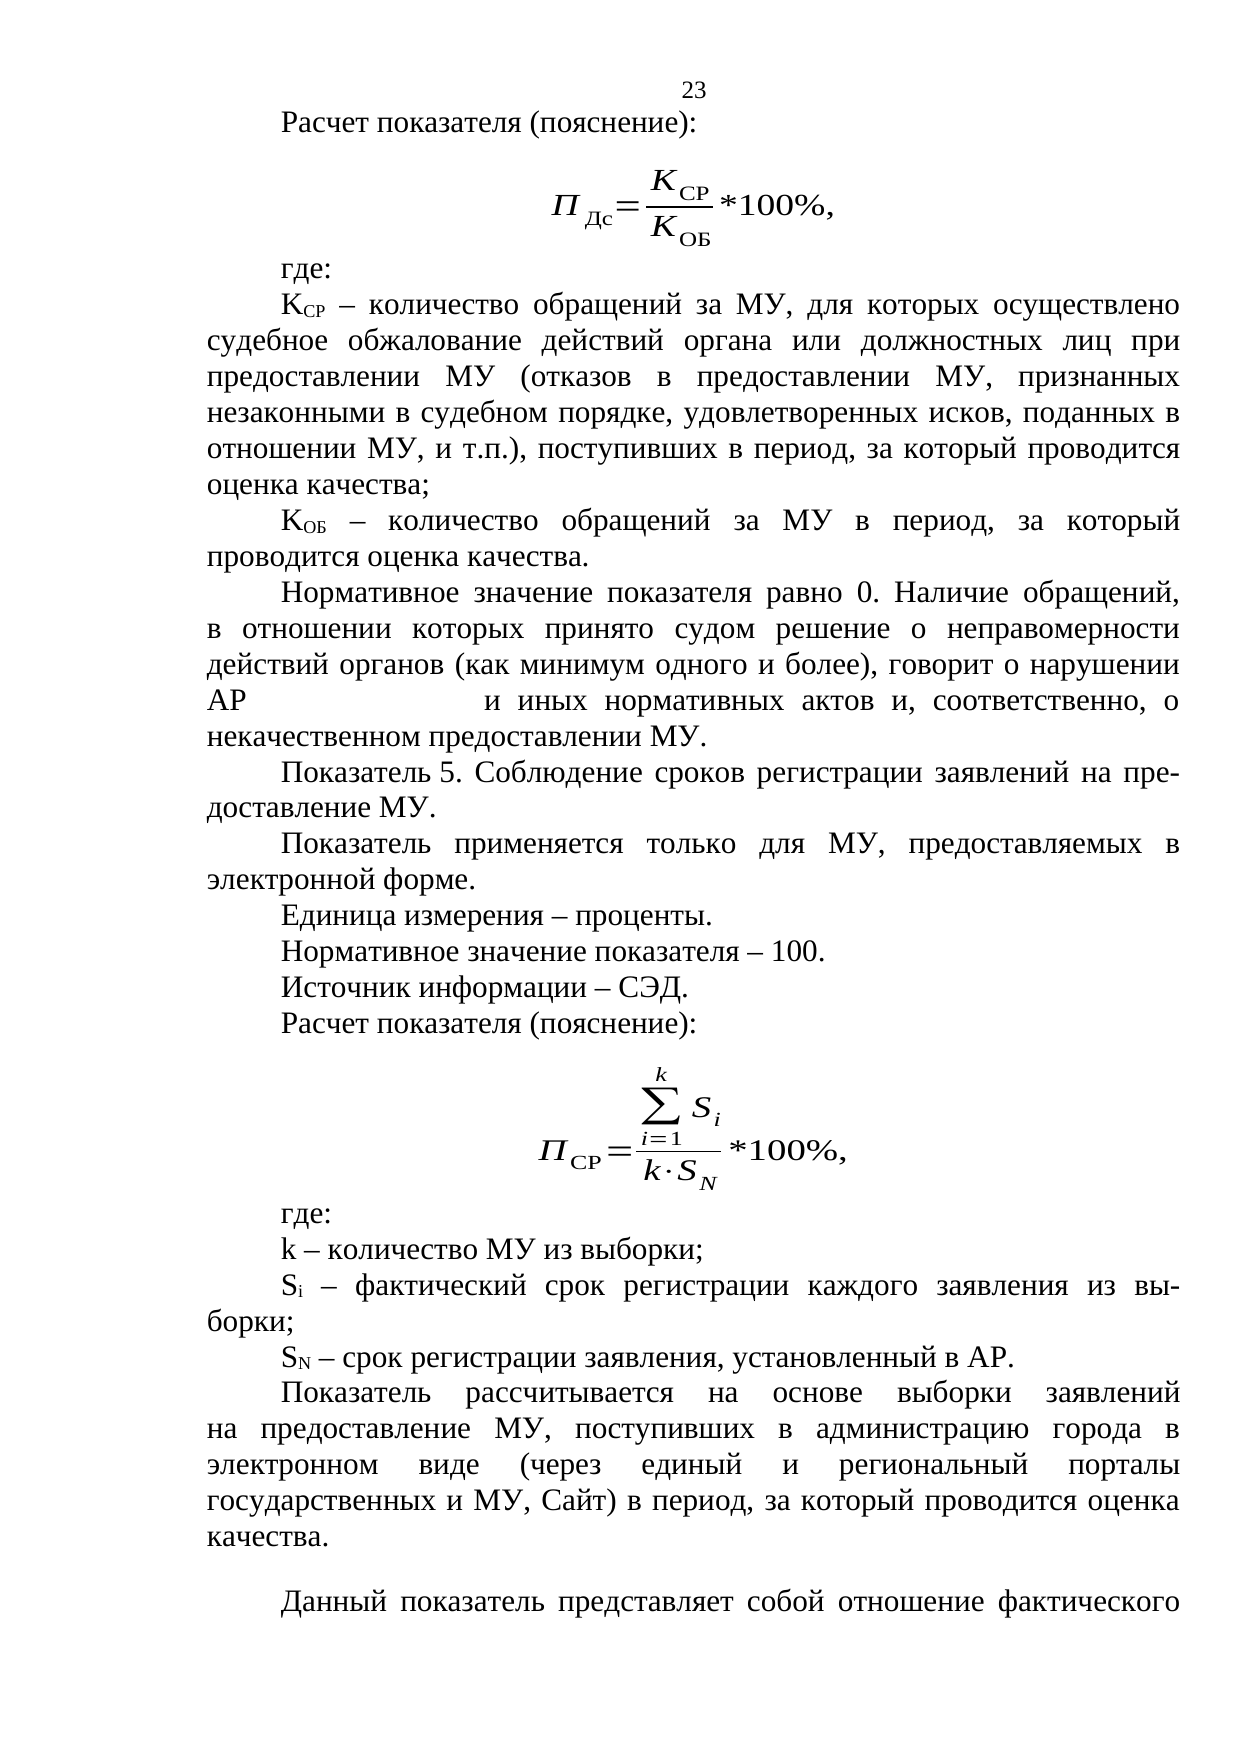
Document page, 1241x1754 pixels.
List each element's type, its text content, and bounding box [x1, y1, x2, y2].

text KСР – количество обращений за МУ, для которых осуществлено судебное обжалование действий органа или должностных лиц при предоставлении МУ (отказов в предоставлении МУ, признанных незаконными в судебном порядке, удовлетворенных исков, поданных в отношении МУ, и т.п.), поступивших в период, за который проводится оценка качества; [207, 286, 1181, 501]
text Нормативное значение показателя равно 0. Наличие обращений, в отношении которых принято судом решение о неправомерности действий органов (как минимум одного и более), говорит о нарушении АР и иных нормативных актов и, соответственно, о некачественном предоставлении МУ. [207, 573, 1181, 753]
text Показатель 5. Соблюдение сроков регистрации заявлений на пре-доставление МУ. [207, 753, 1181, 825]
text Показатель рассчитывается на основе выборки заявлений на предоставление МУ, поступивших в администрацию города в электронном виде (через единый и региональный порталы государственных и МУ, Сайт) в период, за который проводится оценка качества. [207, 1374, 1181, 1553]
text где: [207, 1194, 1181, 1230]
text Источник информации – СЭД. [207, 968, 1181, 1004]
text Расчет показателя (пояснение): [207, 1004, 1181, 1040]
text Показатель применяется только для МУ, предоставляемых в электронной форме. [207, 825, 1181, 897]
text SN – срок регистрации заявления, установленный в АР. [207, 1338, 1181, 1374]
text Расчет показателя (пояснение): [207, 104, 1181, 140]
text k – количество МУ из выборки; [207, 1230, 1181, 1266]
text Нормативное значение показателя – 100. [207, 932, 1181, 968]
text Si – фактический срок регистрации каждого заявления из вы-борки; [207, 1266, 1181, 1338]
text где: [207, 250, 1181, 286]
text Единица измерения – проценты. [207, 897, 1181, 932]
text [207, 1582, 1181, 1618]
text KОБ – количество обращений за МУ в период, за который проводится оценка качества. [207, 501, 1181, 573]
